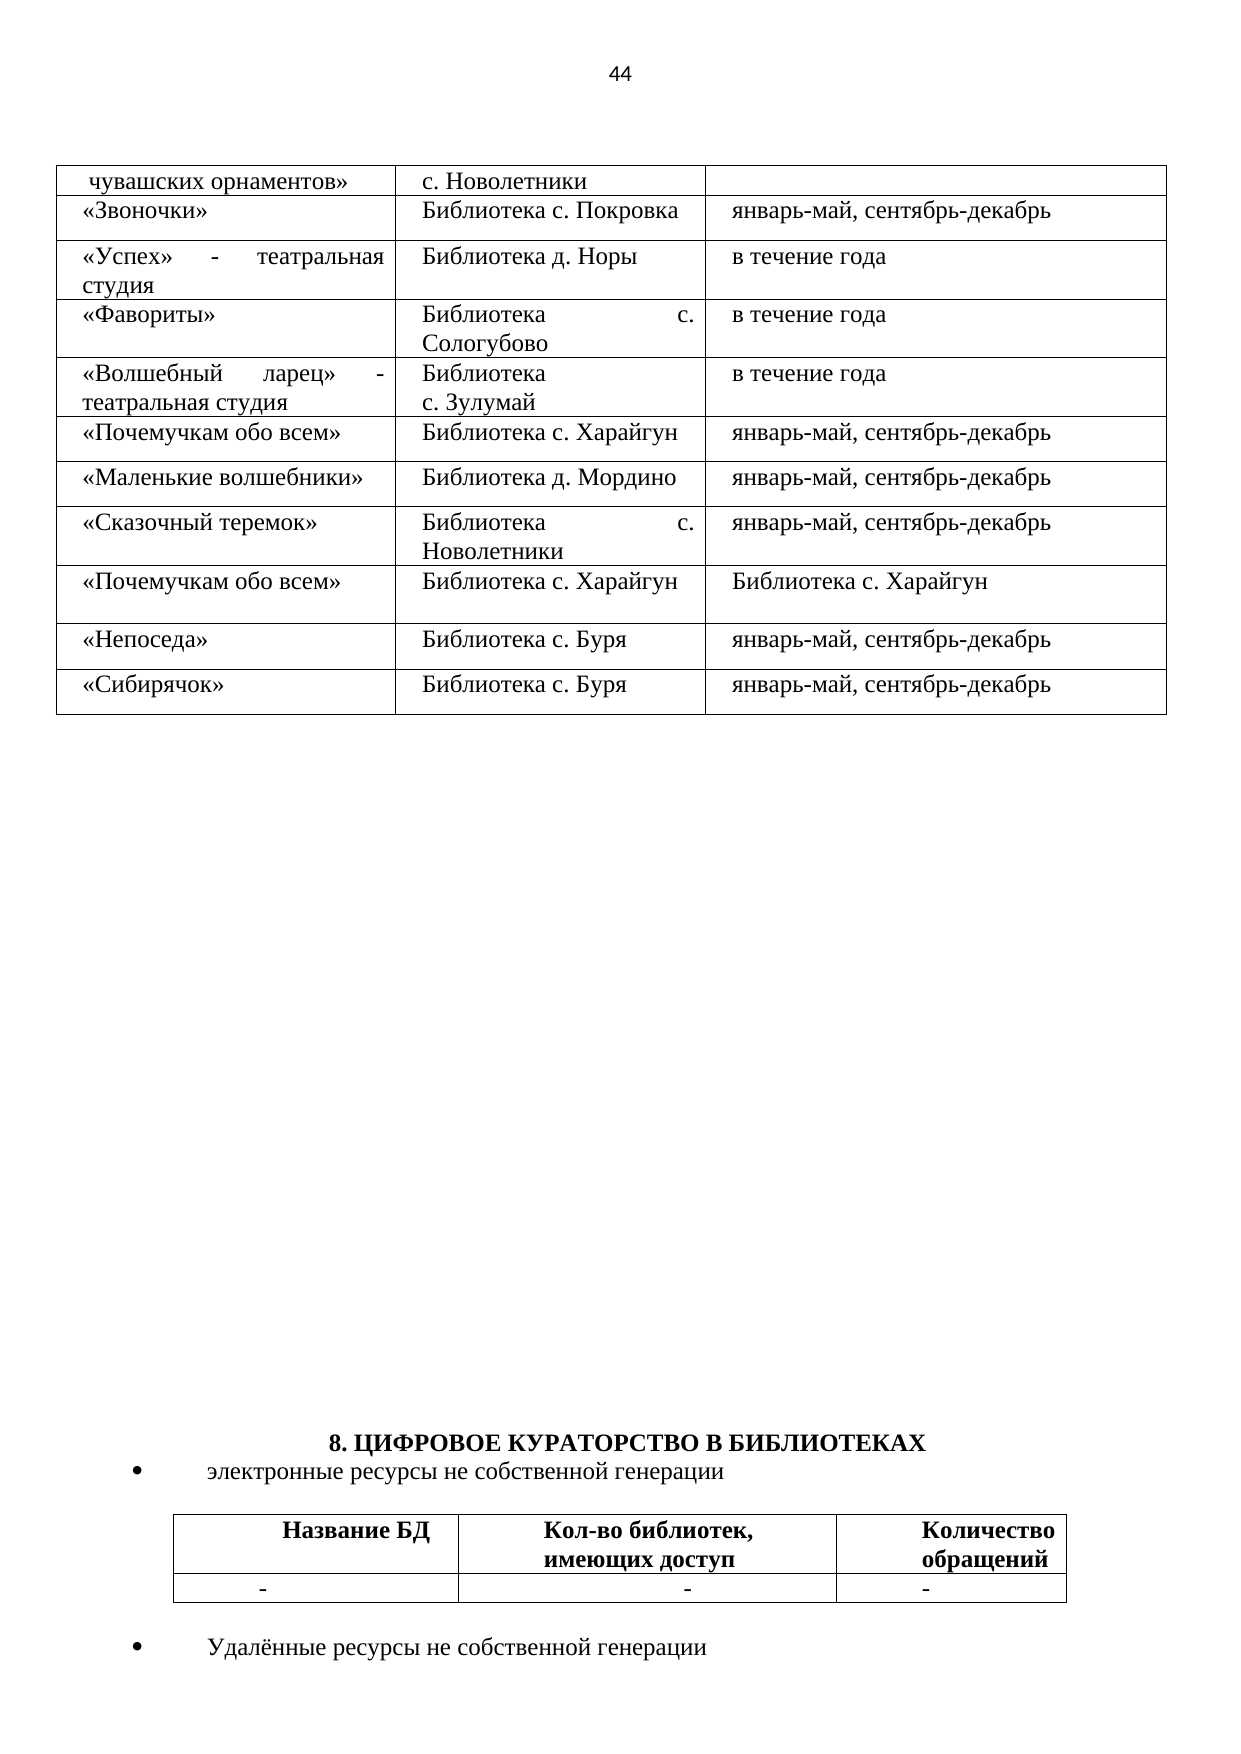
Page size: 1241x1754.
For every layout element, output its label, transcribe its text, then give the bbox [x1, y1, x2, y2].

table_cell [396, 166, 705, 194]
table_cell январь-май, сентябрь-декабрь [706, 196, 1166, 240]
table_cell Библиотека д. Норы [396, 241, 705, 298]
table_cell январь-май, сентябрь-декабрь [706, 624, 1166, 668]
table_cell «Успех» - театральная студия [57, 241, 395, 298]
table_cell «Почемучкам обо всем» [57, 417, 395, 461]
table_cell Библиотека с. Новолетники [396, 507, 705, 565]
table_cell «Фавориты» [57, 300, 395, 357]
table_cell «Почемучкам обо всем» [57, 566, 395, 623]
table_cell январь-май, сентябрь-декабрь [706, 462, 1166, 506]
list Удалённые ресурсы не собственной генерации [133, 1632, 1181, 1661]
table_cell январь-май, сентябрь-декабрь [706, 417, 1166, 461]
table_cell «Звоночки» [57, 196, 395, 240]
table_cell - [837, 1574, 1066, 1602]
table_cell Библиотека с. Буря [396, 670, 705, 714]
table_cell Библиотека с. Буря [396, 624, 705, 668]
table_cell «Волшебный ларец» - театральная студия [57, 358, 395, 416]
table_cell «Сказочный теремок» [57, 507, 395, 565]
table_cell Библиотека д. Мордино [396, 462, 705, 506]
table_cell в течение года [706, 300, 1166, 357]
table_cell Библиотека с. Харайгун [396, 566, 705, 623]
table_cell в течение года [706, 241, 1166, 298]
subtitle 8. ЦИФРОВОЕ КУРАТОРСТВО В БИБЛИОТЕКАХ [74, 1428, 1181, 1456]
table_cell январь-май, сентябрь-декабрь [706, 507, 1166, 565]
table_cell - [174, 1574, 458, 1602]
table_cell Библиотека с. Зулумай [396, 358, 705, 416]
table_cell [706, 166, 1166, 194]
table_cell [57, 166, 395, 194]
table_cell Библиотека с. Покровка [396, 196, 705, 240]
table_cell «Непоседа» [57, 624, 395, 668]
table_header Количество обращений [837, 1515, 1066, 1572]
table_cell Библиотека с. Харайгун [396, 417, 705, 461]
table_cell «Сибирячок» [57, 670, 395, 714]
table_header Кол-во библиотек, имеющих доступ [459, 1515, 836, 1572]
table_header Название БД [174, 1515, 458, 1572]
table_cell Библиотека с. Харайгун [706, 566, 1166, 623]
list электронные ресурсы не собственной генерации [133, 1456, 1181, 1485]
table_cell - [459, 1574, 836, 1602]
table_cell «Маленькие волшебники» [57, 462, 395, 506]
table_cell Библиотека с. Сологубово [396, 300, 705, 357]
table_cell в течение года [706, 358, 1166, 416]
table_cell январь-май, сентябрь-декабрь [706, 670, 1166, 714]
